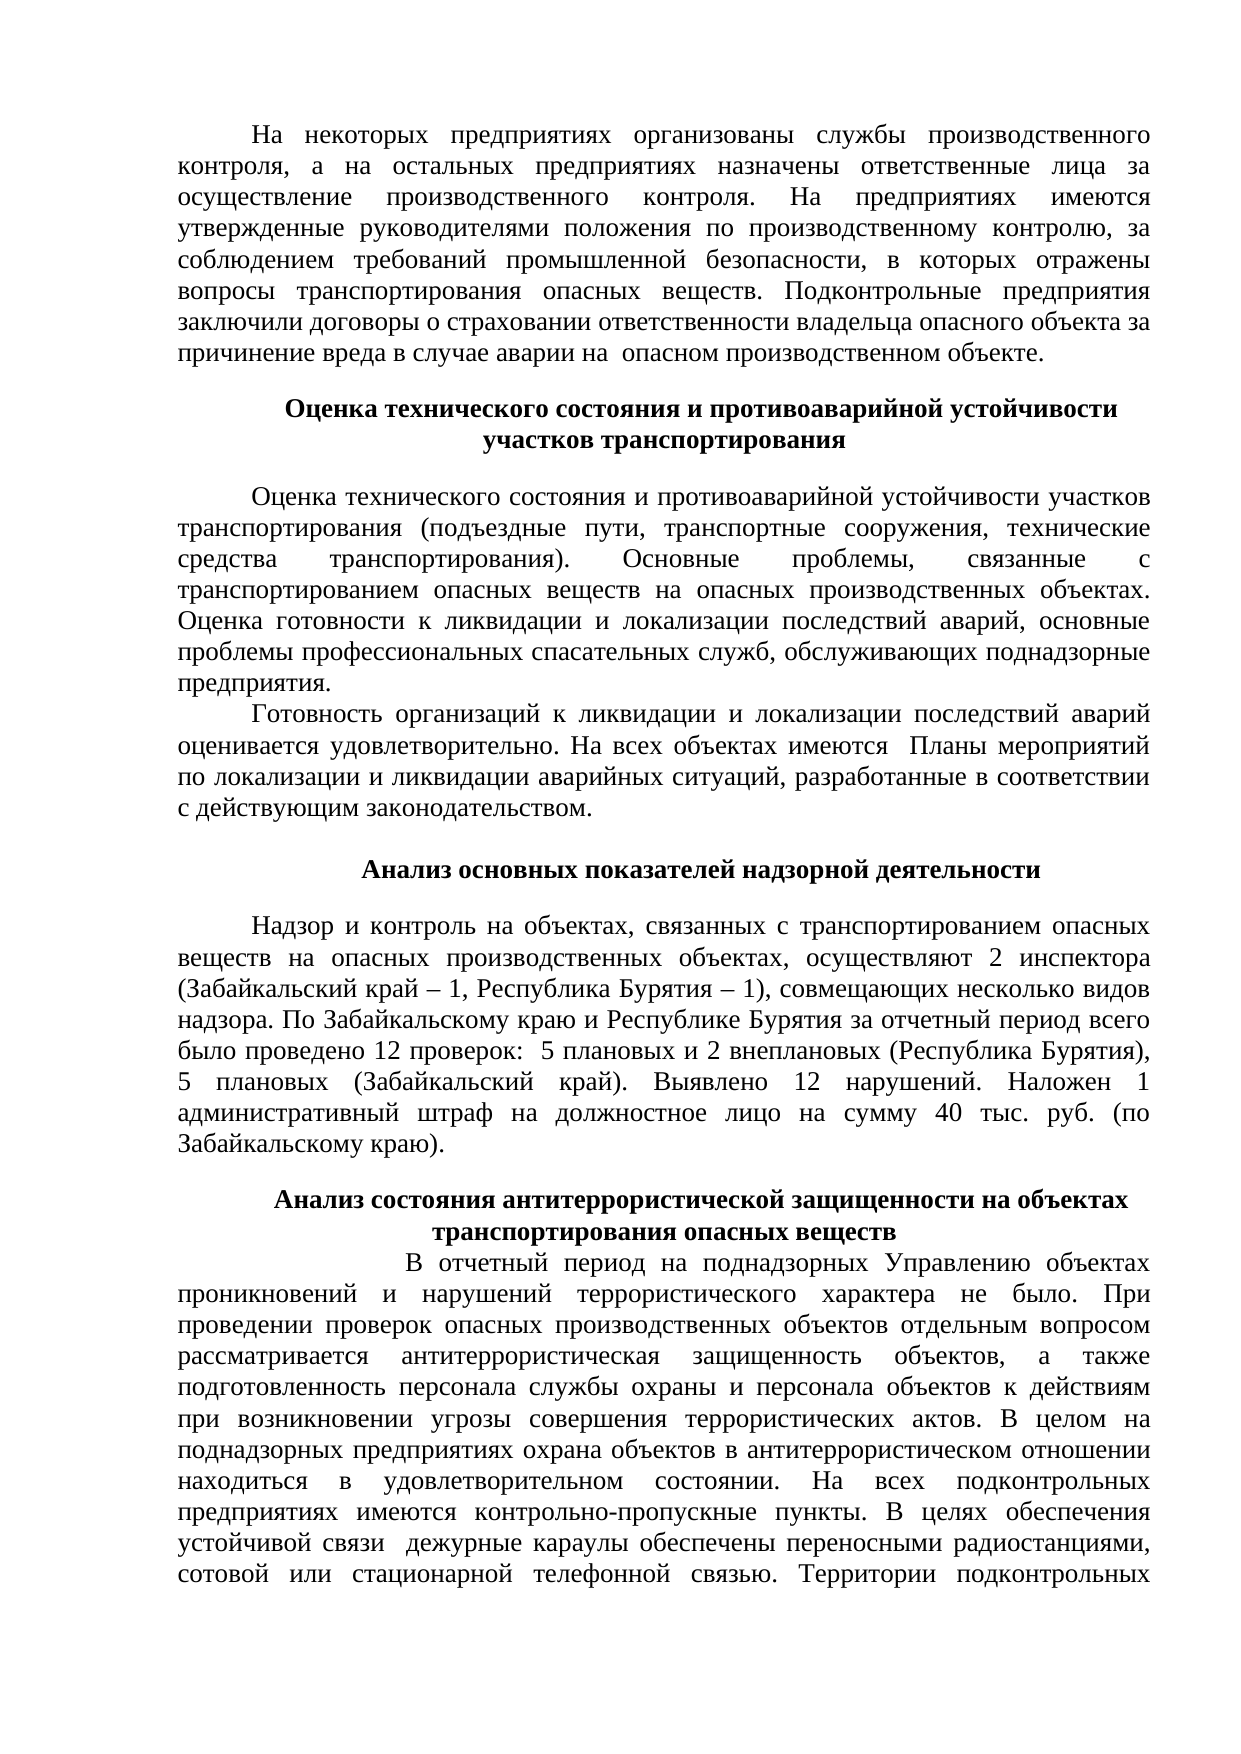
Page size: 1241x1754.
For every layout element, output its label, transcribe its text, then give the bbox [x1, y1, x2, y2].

text На некоторых предприятиях организованы службы производственного контроля, а на остальных предприятиях назначены ответственные лица за осуществление производственного контроля. На предприятиях имеются утвержденные руководителями положения по производственному контролю, за соблюдением требований промышленной безопасности, в которых отражены вопросы транспортирования опасных веществ. Подконтрольные предприятия заключили договоры о страховании ответственности владельца опасного объекта за причинение вреда в случае аварии на опасном производственном объекте. [177, 118, 1152, 367]
text Анализ состояния антитеррористической защищенности на объектах транспортирования опасных веществ [177, 1184, 1152, 1246]
text Готовность организаций к ликвидации и локализации последствий аварий оценивается удовлетворительно. На всех объектах имеются Планы мероприятий по локализации и ликвидации аварийных ситуаций, разработанные в соответствии с действующим законодательством. [177, 698, 1152, 822]
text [177, 1246, 1152, 1588]
text Анализ основных показателей надзорной деятельности [177, 853, 1152, 884]
text Надзор и контроль на объектах, связанных с транспортированием опасных веществ на опасных производственных объектах, осуществляют 2 инспектора (Забайкальский край – 1, Республика Бурятия – 1), совмещающих несколько видов надзора. По Забайкальскому краю и Республике Бурятия за отчетный период всего было проведено 12 проверок: 5 плановых и 2 внеплановых (Республика Бурятия), 5 плановых (Забайкальский край). Выявлено 12 нарушений. Наложен 1 административный штраф на должностное лицо на сумму 40 тыс. руб. (по Забайкальскому краю). [177, 909, 1152, 1159]
text Оценка технического состояния и противоаварийной устойчивости участков транспортирования (подъездные пути, транспортные сооружения, технические средства транспортирования). Основные проблемы, связанные с транспортированием опасных веществ на опасных производственных объектах. Оценка готовности к ликвидации и локализации последствий аварий, основные проблемы профессиональных спасательных служб, обслуживающих поднадзорные предприятия. [177, 479, 1152, 698]
text Оценка технического состояния и противоаварийной устойчивости участков транспортирования [177, 392, 1152, 454]
